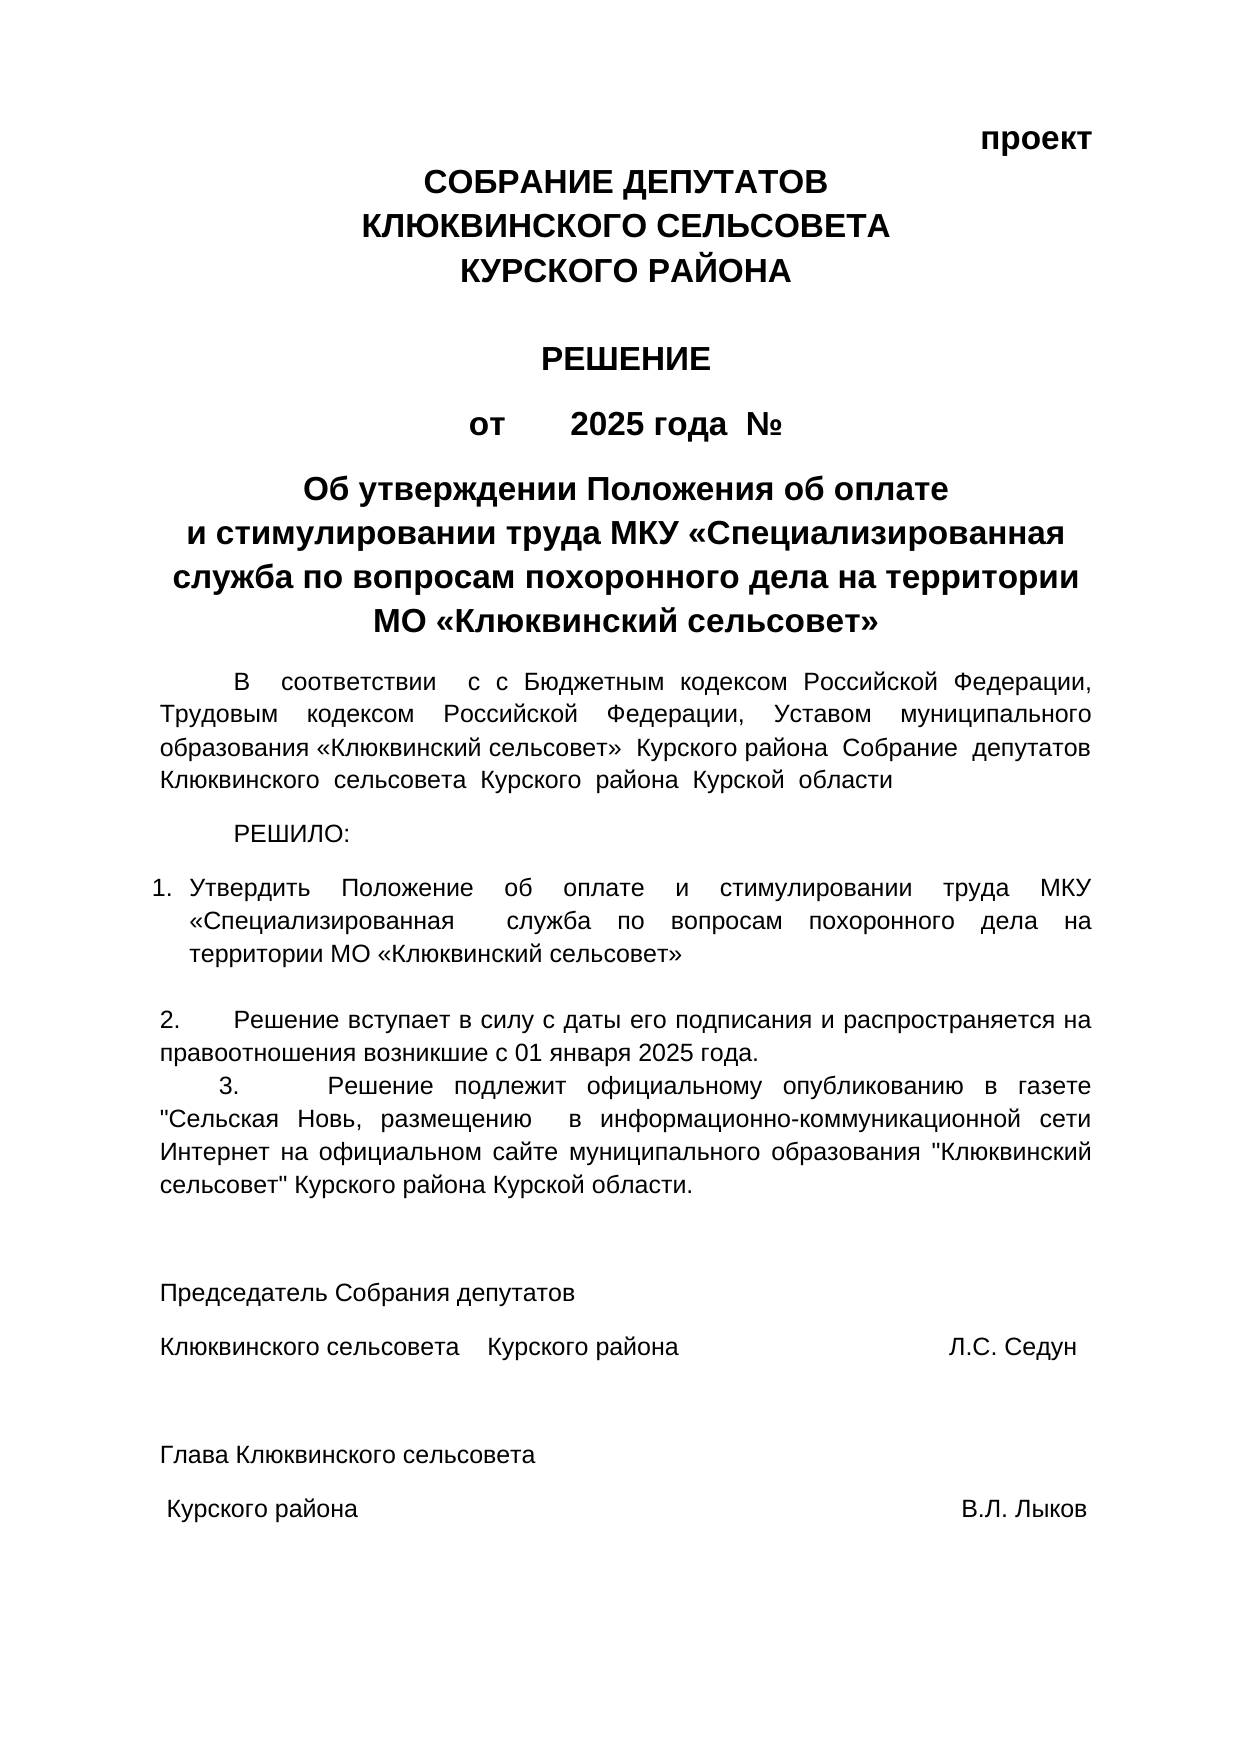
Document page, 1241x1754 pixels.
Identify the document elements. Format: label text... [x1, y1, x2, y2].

text Глава Клюквинского сельсовета [159, 1440, 1092, 1468]
list Утвердить Положение об оплате и стимулировании труда МКУ «Специализированная служба по вопросам похоронного дела на территории МО «Клюквинский сельсовет» [152, 873, 1092, 968]
text Курского района В.Л. Лыков [159, 1493, 1092, 1522]
text РЕШИЛО: [159, 819, 1092, 848]
text РЕШЕНИЕ [159, 339, 1092, 377]
text Председатель Собрания депутатов [159, 1278, 1092, 1307]
list Решение вступает в силу с даты его подписания и распространяется на правоотношения возникшие с 01 января 2025 года. [159, 1005, 1092, 1067]
text В соответствии с с Бюджетным кодексом Российской Федерации, Трудовым кодексом Российской Федерации, Уставом муниципального образования «Клюквинский сельсовет» Курского района Собрание депутатов Клюквинского сельсовета Курского района Курской области [159, 666, 1092, 794]
text КУРСКОГО РАЙОНА [159, 251, 1092, 289]
text Клюквинского сельсовета Курского района Л.С. Седун [159, 1332, 1092, 1361]
text СОБРАНИЕ ДЕПУТАТОВ [159, 162, 1092, 201]
text КЛЮКВИНСКОГО СЕЛЬСОВЕТА [159, 206, 1092, 245]
list Решение подлежит официальному опубликованию в газете "Сельская Новь, размещению в информационно-коммуникационной сети Интернет на официальном сайте муниципального образования "Клюквинский сельсовет" Курского района Курской области. [159, 1071, 1092, 1199]
text Об утверждении Положения об оплате и стимулировании труда МКУ «Специализированная служба по вопросам похоронного дела на территории МО «Клюквинский сельсовет» [159, 469, 1092, 640]
text проект [159, 118, 1092, 157]
text от 2025 года № [159, 404, 1092, 442]
